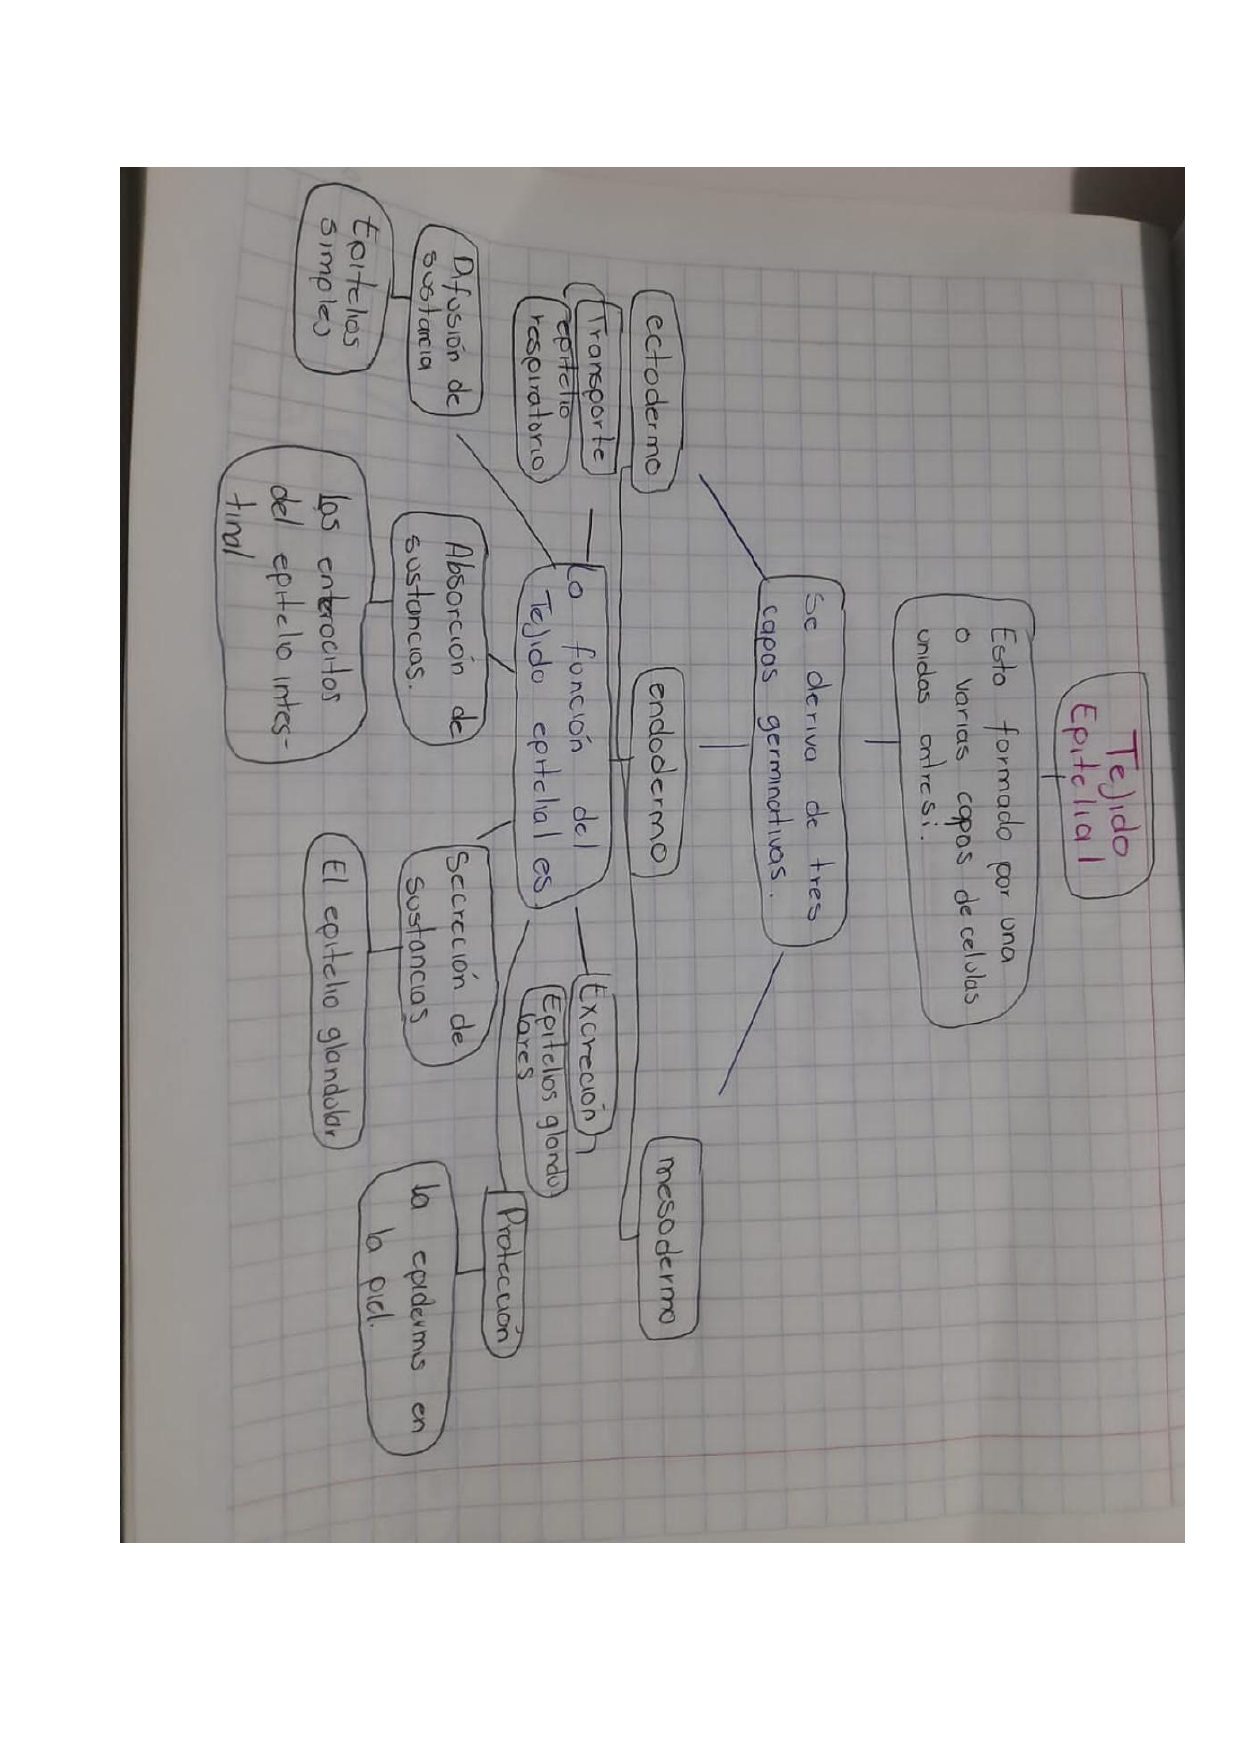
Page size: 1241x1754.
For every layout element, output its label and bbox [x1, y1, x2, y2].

picture [120, 167, 1185, 1543]
